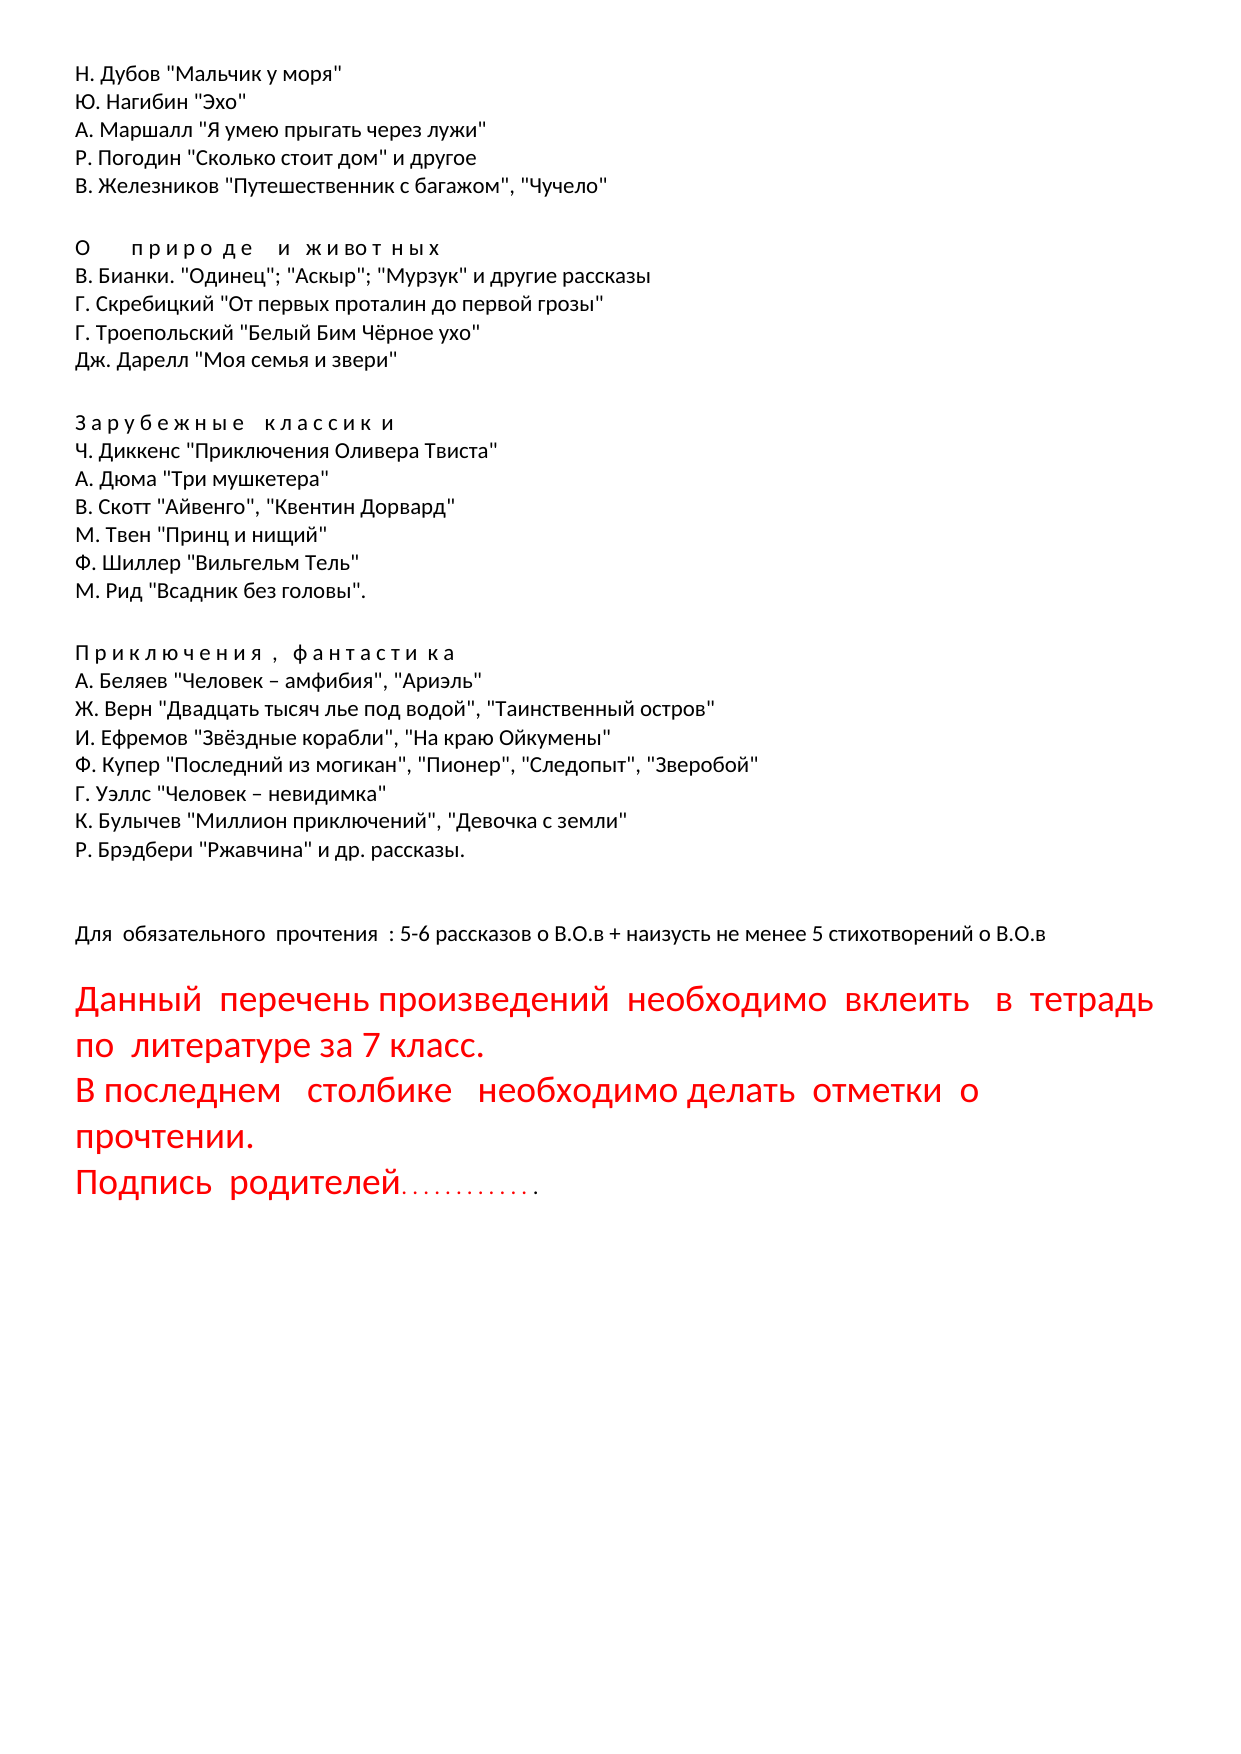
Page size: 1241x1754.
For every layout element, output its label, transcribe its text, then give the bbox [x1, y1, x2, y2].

text Ф. Купер "Последний из могикан", "Пионер", "Следопыт", "Зверобой" [75, 751, 1165, 779]
text В. Скотт "Айвенго", "Квентин Дорвард" [75, 492, 1165, 520]
text А. Дюма "Три мушкетера" [75, 464, 1165, 492]
text Для обязательного прочтения : 5-6 рассказов о В.О.в + наизусть не менее 5 стихотворений о В.О.в [75, 919, 1165, 947]
text Ф. Шиллер "Вильгельм Тель" [75, 548, 1165, 576]
text Ю. Нагибин "Эхо" [75, 87, 1165, 115]
text Подпись родителей. . . . . . . . . . . . . [75, 1158, 1165, 1204]
text Данный перечень произведений необходимо вклеить в тетрадь по литературе за 7 класс. [75, 975, 1165, 1066]
text М. Рид "Всадник без головы". [75, 576, 1165, 604]
text В. Железников "Путешественник с багажом", "Чучело" [75, 171, 1165, 199]
text М. Твен "Принц и нищий" [75, 520, 1165, 548]
text П р и к л ю ч е н и я , ф а н т а с т и к а [75, 638, 1165, 667]
text Ч. Диккенс "Приключения Оливера Твиста" [75, 436, 1165, 464]
text А. Беляев "Человек – амфибия", "Ариэль" [75, 667, 1165, 694]
text Г. Скребицкий "От первых проталин до первой грозы" [75, 289, 1165, 318]
text В последнем столбике необходимо делать отметки о прочтении. [75, 1066, 1165, 1158]
text О п р и р о д е и ж и во т н ы х [75, 233, 1165, 262]
text Н. Дубов "Мальчик у моря" [75, 59, 1165, 87]
text К. Булычев "Миллион приключений", "Девочка с земли" [75, 807, 1165, 835]
text А. Маршалл "Я умею прыгать через лужи" [75, 115, 1165, 143]
text В. Бианки. "Одинец"; "Аскыр"; "Мурзук" и другие рассказы [75, 262, 1165, 289]
text И. Ефремов "Звёздные корабли", "На краю Ойкумены" [75, 723, 1165, 751]
text З а р у б е ж н ы е к л а с с и к и [75, 408, 1165, 436]
text Ж. Верн "Двадцать тысяч лье под водой", "Таинственный остров" [75, 694, 1165, 723]
text Г. Троепольский "Белый Бим Чёрное ухо" [75, 318, 1165, 346]
text Дж. Дарелл "Моя семья и звери" [75, 346, 1165, 374]
text Р. Брэдбери "Ржавчина" и др. рассказы. [75, 835, 1165, 863]
text Г. Уэллс "Человек – невидимка" [75, 779, 1165, 807]
text Р. Погодин "Сколько стоит дом" и другое [75, 143, 1165, 171]
